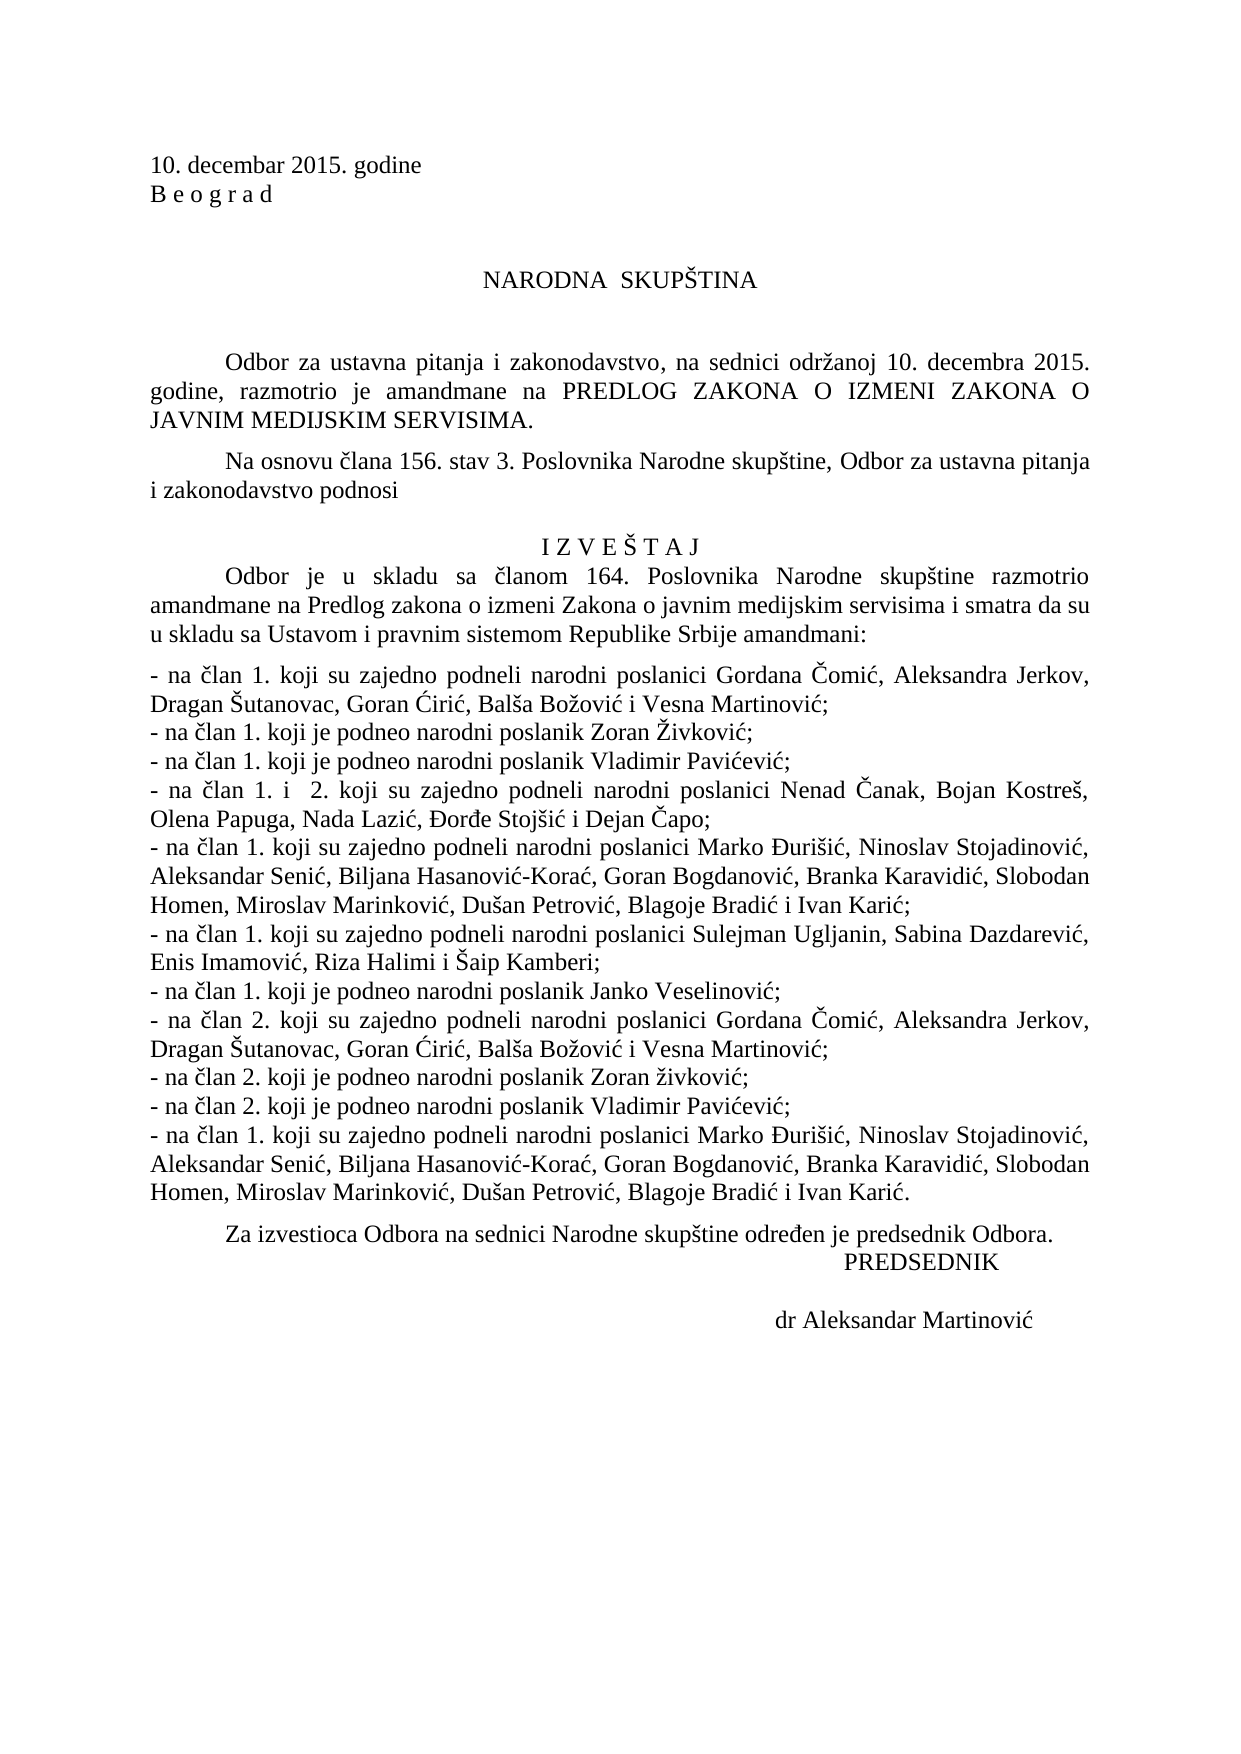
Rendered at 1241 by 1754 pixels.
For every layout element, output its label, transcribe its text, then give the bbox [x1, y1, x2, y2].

text - na član 1. koji su zajedno podneli narodni poslanici Marko Đurišić, Ninoslav Stojadinović, Aleksandar Senić, Biljana Hasanović-Korać, Goran Bogdanović, Branka Karavidić, Slobodan Homen, Miroslav Marinković, Dušan Petrović, Blagoje Bradić i Ivan Karić. [150, 1120, 1090, 1206]
text Za izvestioca Odbora na sednici Narodne skupštine određen je predsednik Odbora. [150, 1219, 1090, 1247]
text - na član 1. koji su zajedno podneli narodni poslanici Marko Đurišić, Ninoslav Stojadinović, Aleksandar Senić, Biljana Hasanović-Korać, Goran Bogdanović, Branka Karavidić, Slobodan Homen, Miroslav Marinković, Dušan Petrović, Blagoje Bradić i Ivan Karić; [150, 832, 1090, 919]
text I Z V E Š T A J [150, 532, 1090, 561]
text - na član 2. koji je podneo narodni poslanik Vladimir Pavićević; [150, 1091, 1090, 1120]
text B e o g r a d [150, 179, 1090, 207]
text PREDSEDNIK [150, 1247, 1090, 1276]
text - na član 1. koji je podneo narodni poslanik Vladimir Pavićević; [150, 746, 1090, 775]
text Odbor za ustavna pitanja i zakonodavstvo, na sednici održanoj 10. decembra 2015. godine, razmotrio je amandmane na PREDLOG ZAKONA O IZMENI ZAKONA O JAVNIM MEDIJSKIM SERVISIMA. [150, 347, 1090, 434]
text 10. decembar 2015. godine [150, 150, 1090, 179]
text - na član 1. koji je podneo narodni poslanik Janko Veselinović; [150, 976, 1090, 1005]
text - na član 1. koji su zajedno podneli narodni poslanici Gordana Čomić, Aleksandra Jerkov, Dragan Šutanovac, Goran Ćirić, Balša Božović i Vesna Martinović; [150, 660, 1090, 717]
text - na član 2. koji je podneo narodni poslanik Zoran živković; [150, 1062, 1090, 1091]
text Na osnovu člana 156. stav 3. Poslovnika Narodne skupštine, Odbor za ustavna pitanja i zakonodavstvo podnosi [150, 446, 1090, 504]
text - na član 1. koji su zajedno podneli narodni poslanici Sulejman Ugljanin, Sabina Dazdarević, Enis Imamović, Riza Halimi i Šaip Kamberi; [150, 919, 1090, 976]
text - na član 1. koji je podneo narodni poslanik Zoran Živković; [150, 717, 1090, 746]
text - na član 1. i 2. koji su zajedno podneli narodni poslanici Nenad Čanak, Bojan Kostreš, Olena Papuga, Nada Lazić, Đorđe Stojšić i Dejan Čapo; [150, 775, 1090, 832]
text dr Aleksandar Martinović [150, 1305, 1090, 1334]
text Odbor je u skladu sa članom 164. Poslovnika Narodne skupštine razmotrio amandmane na Predlog zakona o izmeni Zakona o javnim medijskim servisima i smatra da su u skladu sa Ustavom i pravnim sistemom Republike Srbije amandmani: [150, 561, 1090, 647]
text - na član 2. koji su zajedno podneli narodni poslanici Gordana Čomić, Aleksandra Jerkov, Dragan Šutanovac, Goran Ćirić, Balša Božović i Vesna Martinović; [150, 1005, 1090, 1062]
text NARODNA SKUPŠTINA [150, 265, 1090, 294]
